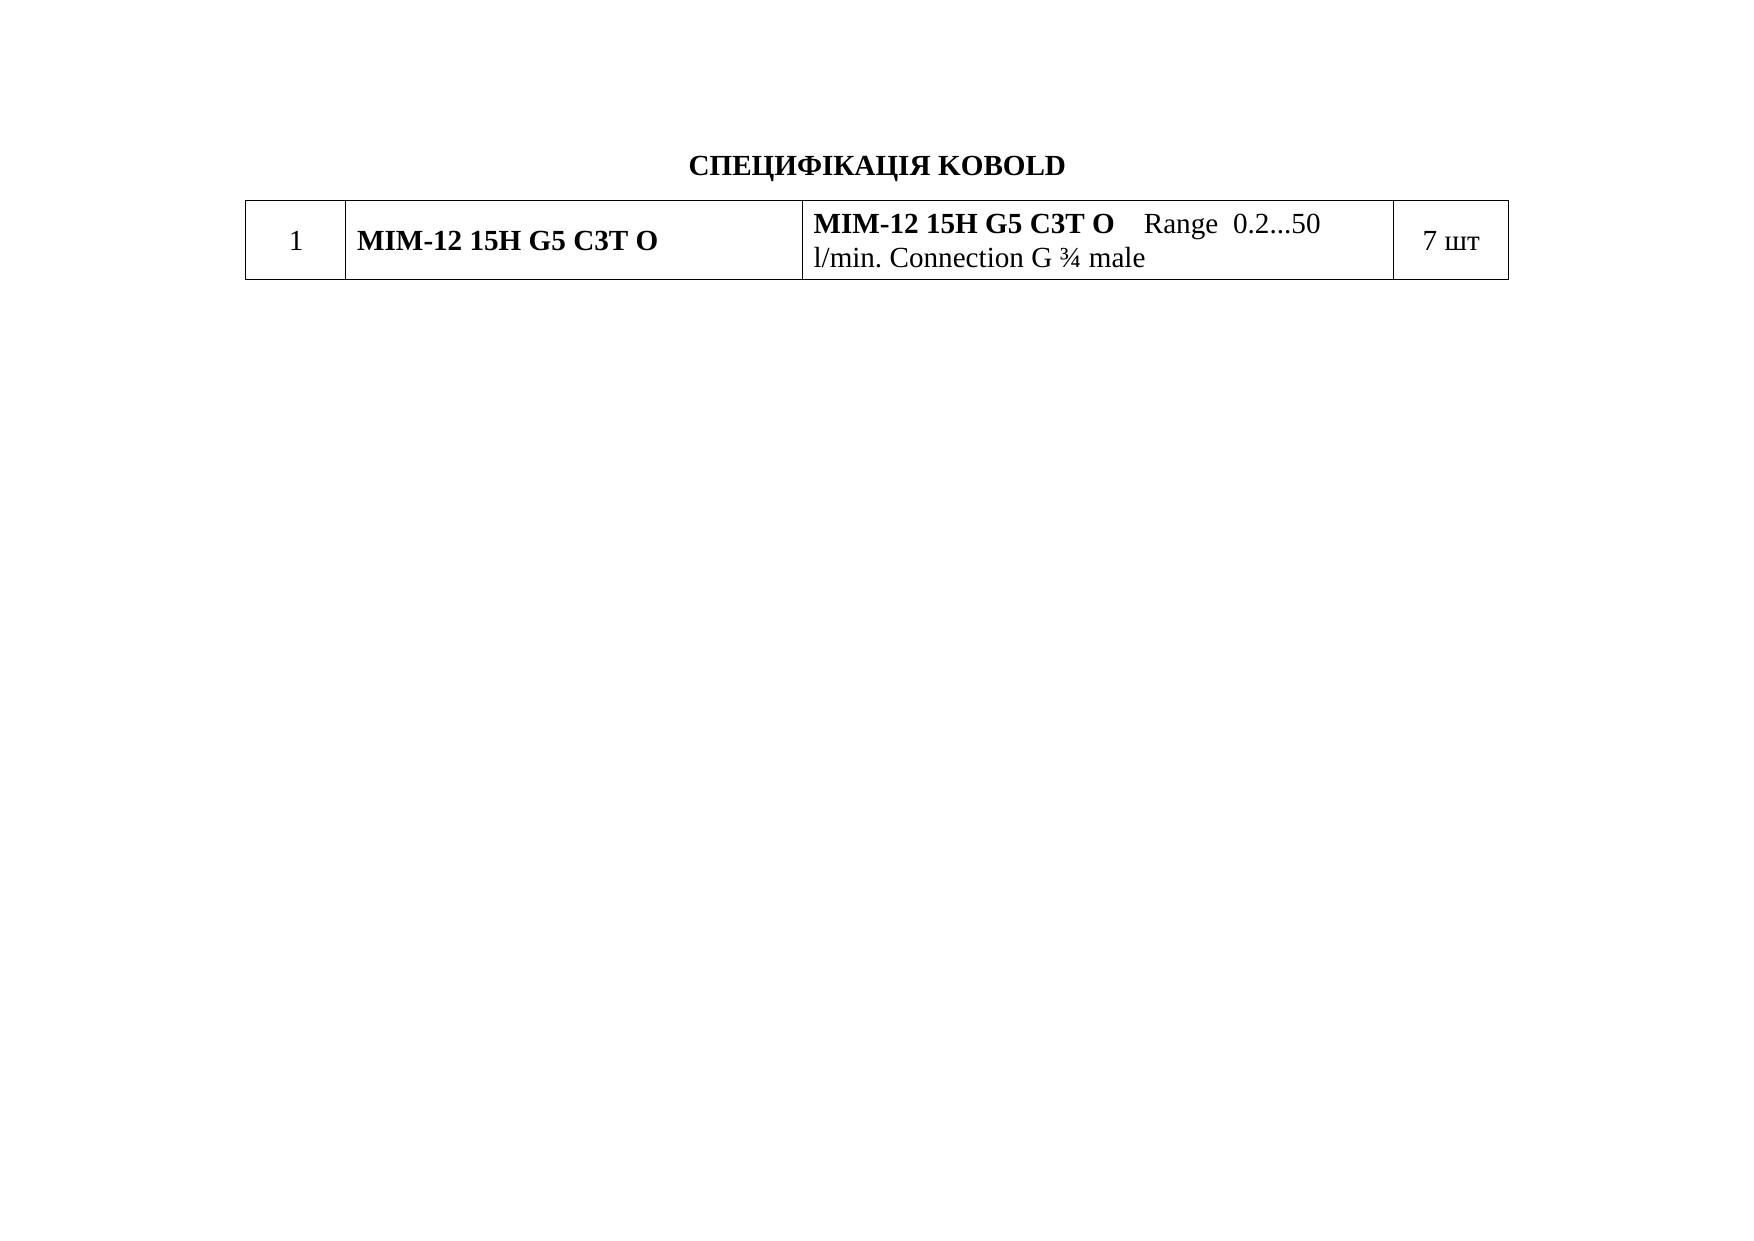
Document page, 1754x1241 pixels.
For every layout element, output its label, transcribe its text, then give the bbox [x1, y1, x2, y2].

table_header MIM-12 15H G5 C3T O [346, 201, 802, 278]
table_header 7 шт [1394, 201, 1508, 278]
table_header MIM-12 15H G5 C3T O Range 0.2...50 l/min. Connection G ¾ male [803, 201, 1393, 278]
table_header 1 [246, 201, 345, 278]
text СПЕЦИФІКАЦІЯ KOBOLD [88, 148, 1665, 181]
